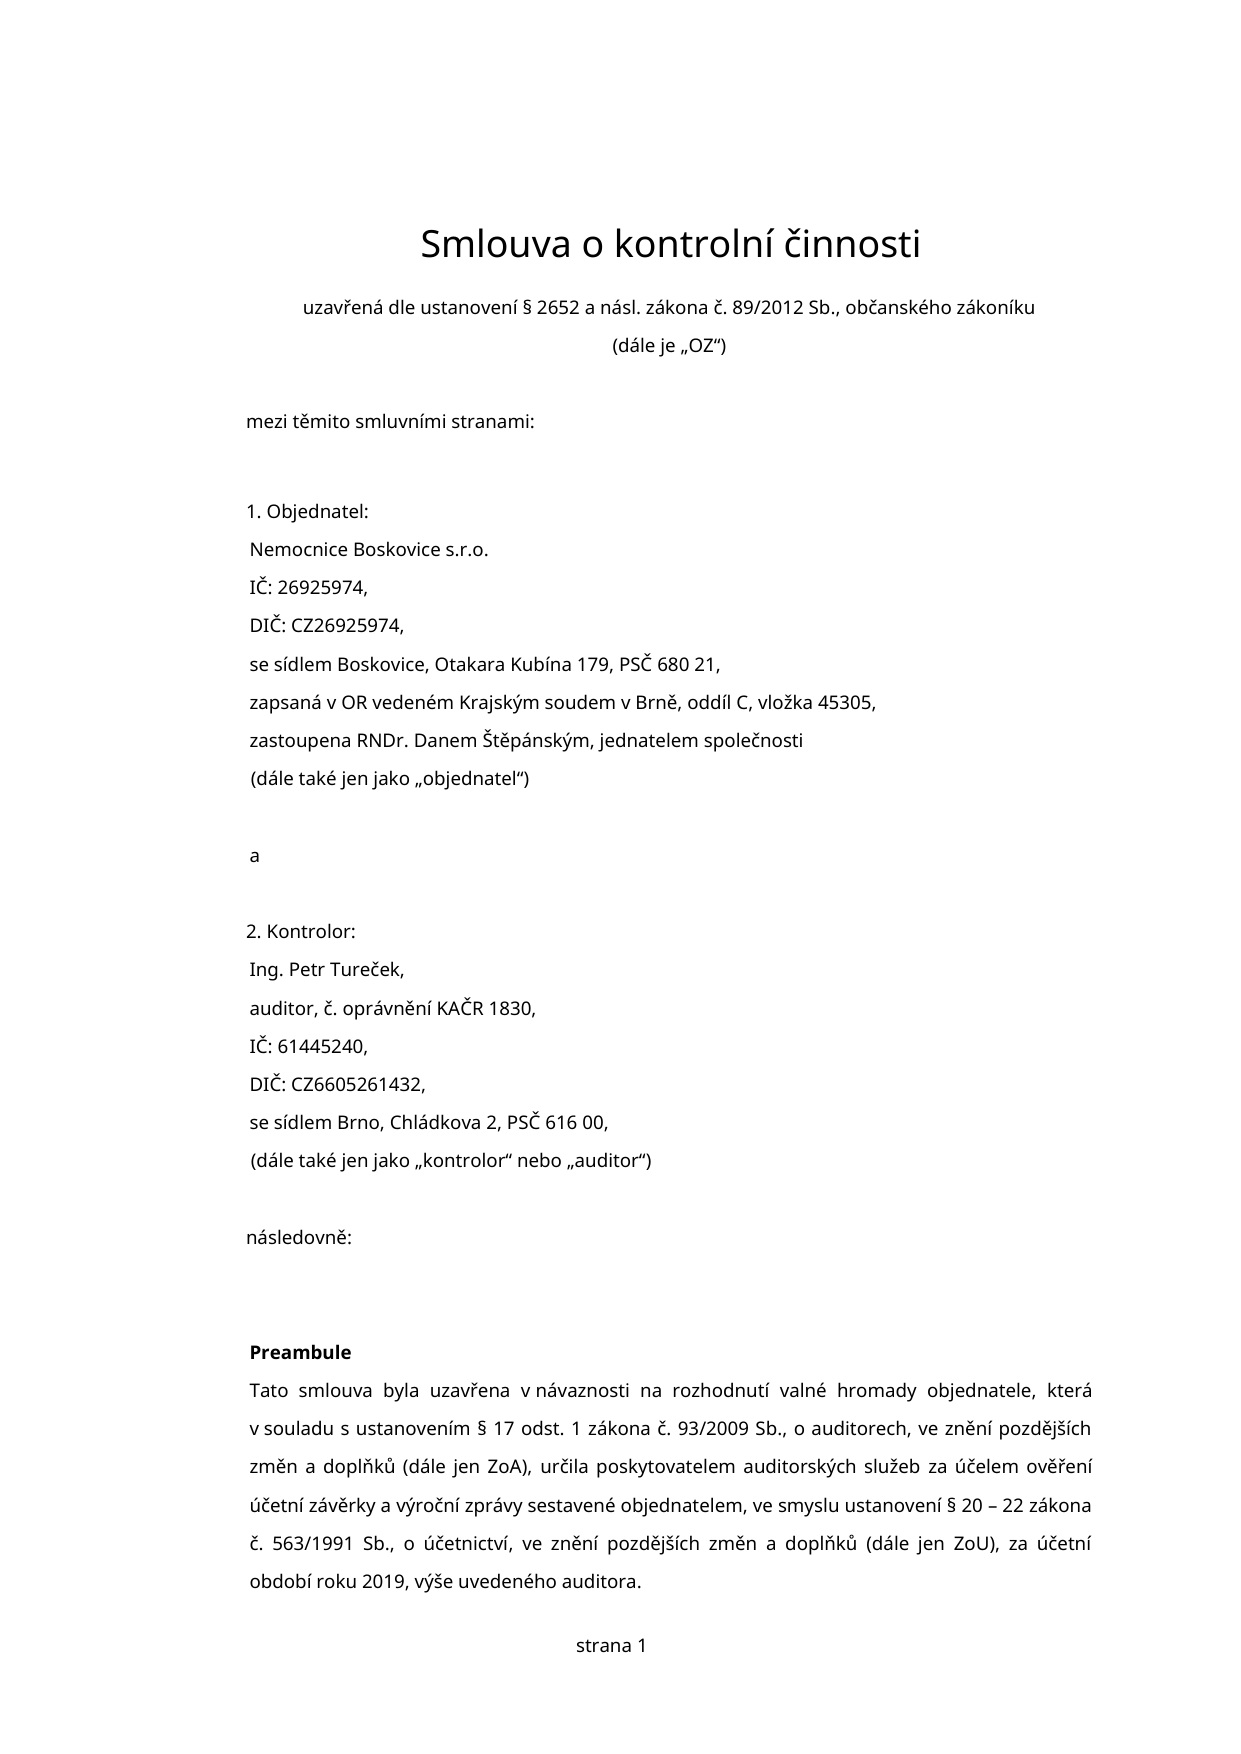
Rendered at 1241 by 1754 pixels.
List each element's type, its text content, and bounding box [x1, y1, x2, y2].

text a [249, 842, 1092, 867]
text (dále také jen jako „kontrolor“ nebo „auditor“) [246, 1148, 1092, 1173]
text mezi těmito smluvními stranami: [246, 409, 1092, 434]
text DIČ: CZ6605261432, [249, 1071, 1092, 1097]
text Smlouva o kontrolní činnosti [249, 217, 1092, 268]
text zastoupena RNDr. Danem Štěpánským, jednatelem společnosti [249, 727, 1092, 753]
text Nemocnice Boskovice s.r.o. [249, 536, 1092, 562]
text DIČ: CZ26925974, [249, 613, 1092, 638]
text následovně: [246, 1224, 1092, 1250]
text se sídlem Brno, Chládkova 2, PSČ 616 00, [249, 1109, 1092, 1135]
text Preambule [249, 1339, 1092, 1364]
text uzavřená dle ustanovení § 2652 a násl. zákona č. 89/2012 Sb., občanského zákoníku [246, 294, 1092, 319]
text (dále je „OZ“) [246, 332, 1092, 358]
text se sídlem Boskovice, Otakara Kubína 179, PSČ 680 21, [249, 651, 1092, 676]
text IČ: 61445240, [249, 1033, 1092, 1059]
text auditor, č. oprávnění KAČR 1830, [249, 995, 1092, 1020]
text zapsaná v OR vedeném Krajským soudem v Brně, oddíl C, vložka 45305, [249, 689, 1092, 714]
text 1. Objednatel: [246, 498, 1092, 523]
text IČ: 26925974, [249, 574, 1092, 600]
text Ing. Petr Tureček, [249, 957, 1092, 982]
text (dále také jen jako „objednatel“) [246, 766, 1092, 791]
text Tato smlouva byla uzavřena v návaznosti na rozhodnutí valné hromady objednatele, která v souladu s ustanovením § 17 odst. 1 zákona č. 93/2009 Sb., o auditorech, ve znění pozdějších změn a doplňků (dále jen ZoA), určila poskytovatelem auditorských služeb za účelem ověření účetní závěrky a výroční zprávy sestavené objednatelem, ve smyslu ustanovení § 20 – 22 zákona č. 563/1991 Sb., o účetnictví, ve znění pozdějších změn a doplňků (dále jen ZoU), za účetní období roku 2019, výše uvedeného auditora. [249, 1377, 1092, 1594]
text 2. Kontrolor: [246, 918, 1092, 944]
